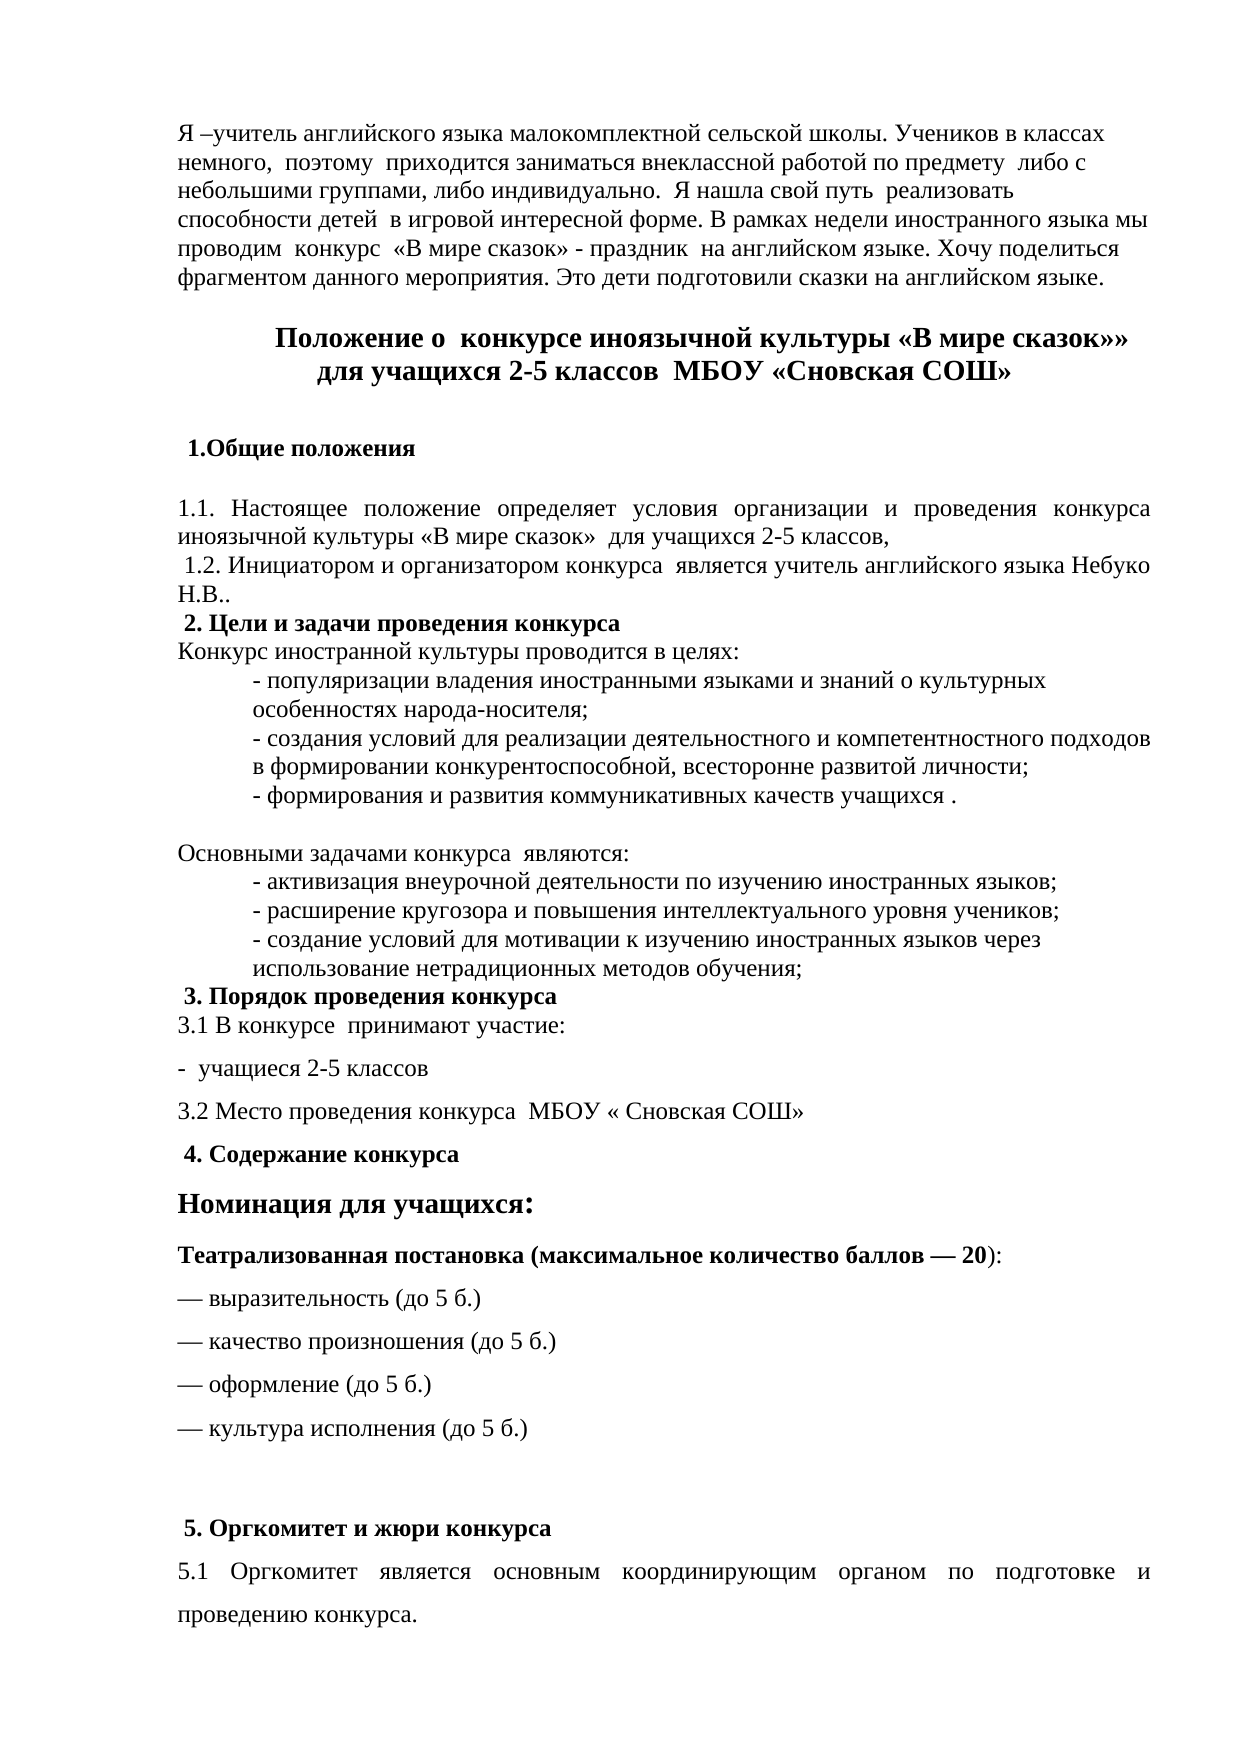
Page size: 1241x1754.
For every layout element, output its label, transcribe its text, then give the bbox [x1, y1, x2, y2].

text - создание условий для мотивации к изучению иностранных языков через использование нетрадиционных методов обучения; [252, 924, 1152, 981]
text 5. Оргкомитет и жюри конкурса [177, 1513, 1152, 1542]
text Основными задачами конкурса являются: [177, 809, 1152, 866]
text - расширение кругозора и повышения интеллектуального уровня учеников; [252, 895, 1152, 924]
text 1.1. Настоящее положение определяет условия организации и проведения конкурса иноязычной культуры «В мире сказок» для учащихся 2-5 классов, [177, 493, 1152, 550]
text - учащиеся 2-5 классов [177, 1053, 1152, 1082]
text 1.2. Инициатором и организатором конкурса является учитель английского языка Небуко Н.В.. [177, 550, 1152, 608]
text — культура исполнения (до 5 б.) [177, 1413, 1152, 1441]
text Номинация для учащихся: [177, 1183, 1152, 1221]
text 3.2 Место проведения конкурса МБОУ « Сновская СОШ» [177, 1096, 1152, 1125]
text 3. Порядок проведения конкурса [177, 981, 1152, 1010]
text Театрализованная постановка (максимальное количество баллов — 20): [177, 1240, 1152, 1269]
text — качество произношения (до 5 б.) [177, 1326, 1152, 1355]
text - активизация внеурочной деятельности по изучению иностранных языков; [252, 866, 1152, 895]
text — оформление (до 5 б.) [177, 1369, 1152, 1398]
text Положение о конкурсе иноязычной культуры «В мире сказок»» для учащихся 2-5 классов МБОУ «Сновская СОШ» [177, 320, 1152, 387]
text 3.1 В конкурсе принимают участие: [177, 1010, 1152, 1039]
text 5.1 Оргкомитет является основным координирующим органом по подготовке и проведению конкурса. [177, 1556, 1152, 1628]
text Я –учитель английского языка малокомплектной сельской школы. Учеников в классах немного, поэтому приходится заниматься внеклассной работой по предмету либо с небольшими группами, либо индивидуально. Я нашла свой путь реализовать способности детей в игровой интересной форме. В рамках недели иностранного языка мы проводим конкурс «В мире сказок» - праздник на английском языке. Хочу поделиться фрагментом данного мероприятия. Это дети подготовили сказки на английском языке. [177, 118, 1152, 291]
text 4. Содержание конкурса [177, 1139, 1152, 1168]
text 1.Общие положения [177, 416, 1152, 467]
text Конкурс иностранной культуры проводится в целях: [177, 636, 1152, 665]
text 2. Цели и задачи проведения конкурса [177, 608, 1152, 636]
text - формирования и развития коммуникативных качеств учащихся . [252, 780, 1152, 809]
text — выразительность (до 5 б.) [177, 1283, 1152, 1312]
text - создания условий для реализации деятельностного и компетентностного подходов в формировании конкурентоспособной, всесторонне развитой личности; [252, 723, 1152, 780]
text - популяризации владения иностранными языками и знаний о культурных особенностях народа-носителя; [252, 665, 1152, 723]
